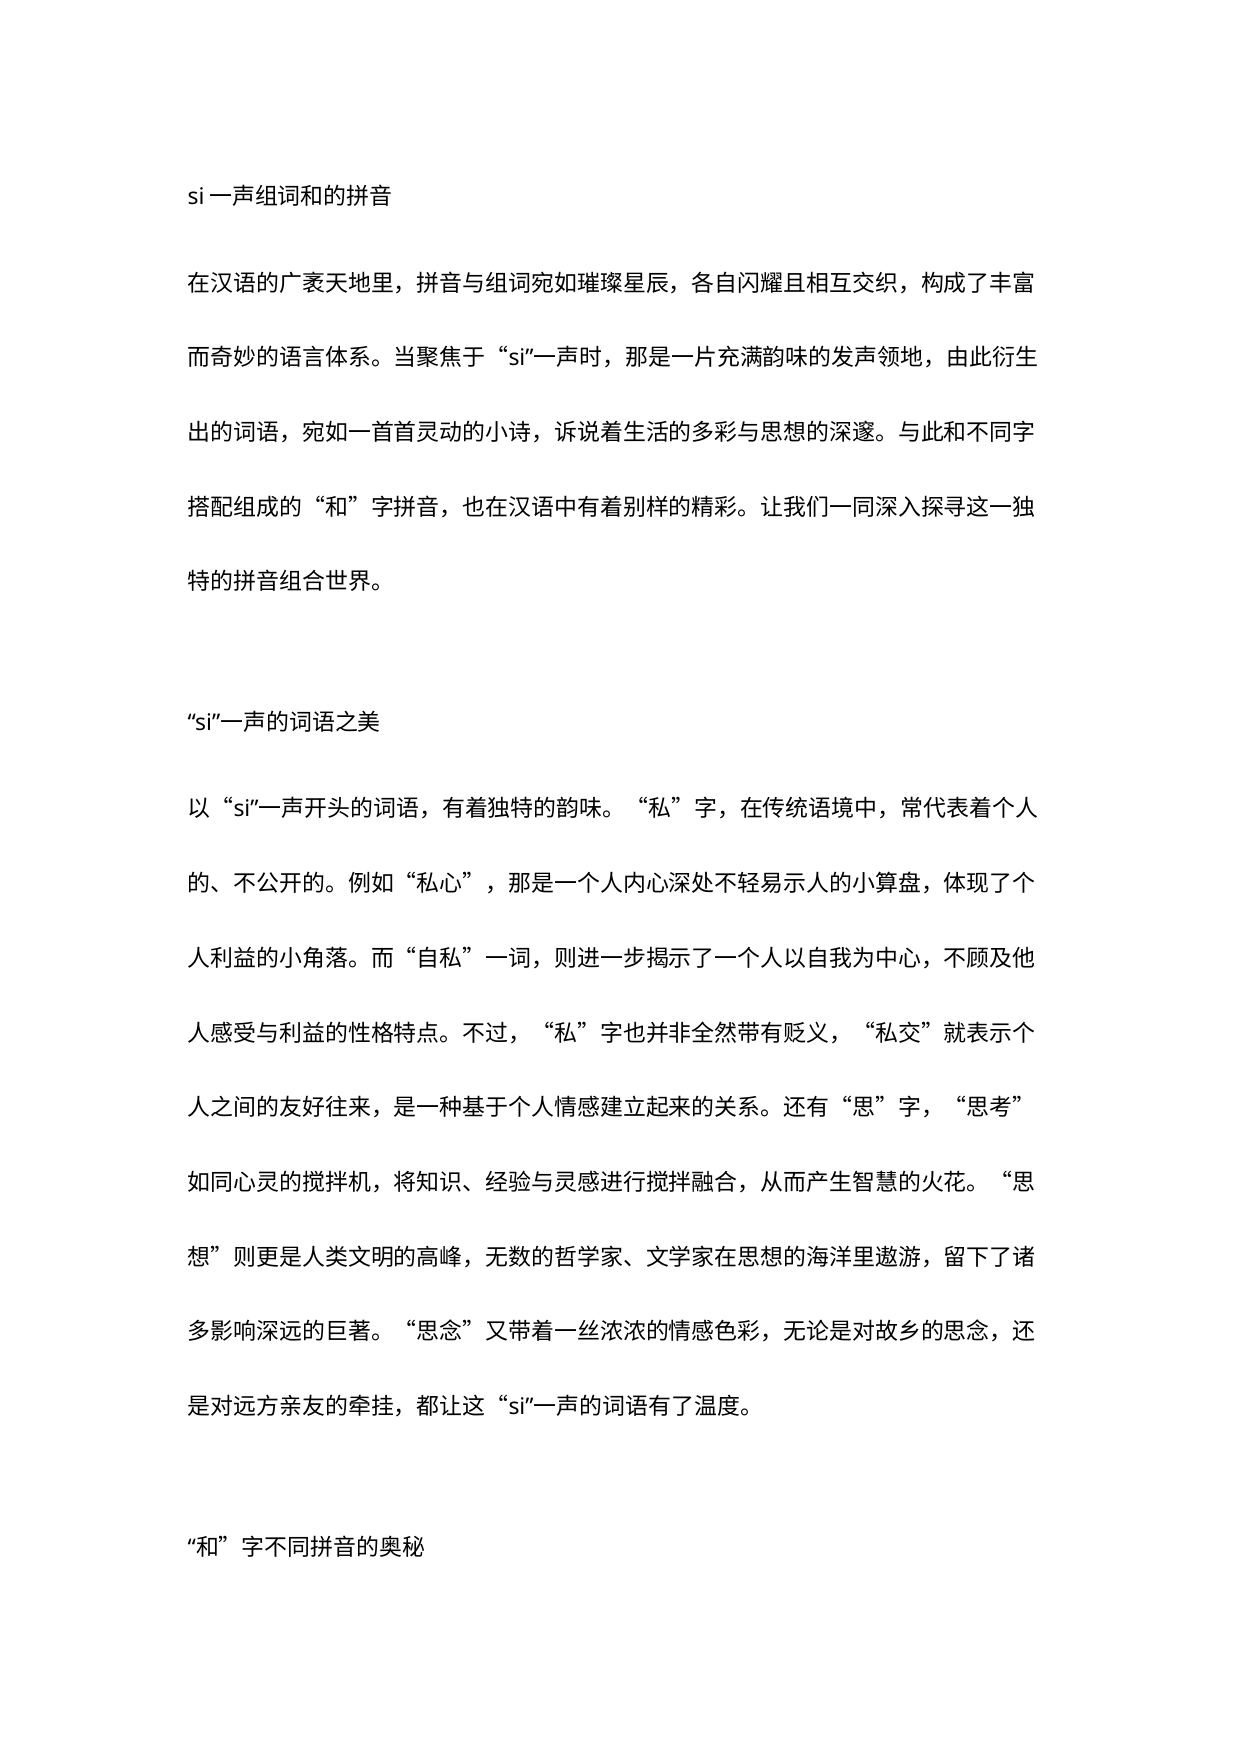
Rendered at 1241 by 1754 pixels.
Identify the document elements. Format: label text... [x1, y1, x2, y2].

text “si”一声的词语之美 [187, 688, 1053, 753]
text “和”字不同拼音的奥秘 [187, 1512, 1053, 1577]
text 在汉语的广袤天地里，拼音与组词宛如璀璨星辰，各自闪耀且相互交织，构成了丰富而奇妙的语言体系。当聚焦于“si”一声时，那是一片充满韵味的发声领地，由此衍生出的词语，宛如一首首灵动的小诗，诉说着生活的多彩与思想的深邃。与此和不同字搭配组成的“和”字拼音，也在汉语中有着别样的精彩。让我们一同深入探寻这一独特的拼音组合世界。 [187, 249, 1053, 612]
text 以“si”一声开头的词语，有着独特的韵味。“私”字，在传统语境中，常代表着个人的、不公开的。例如“私心”，那是一个人内心深处不轻易示人的小算盘，体现了个人利益的小角落。而“自私”一词，则进一步揭示了一个人以自我为中心，不顾及他人感受与利益的性格特点。不过，“私”字也并非全然带有贬义，“私交”就表示个人之间的友好往来，是一种基于个人情感建立起来的关系。还有“思”字，“思考”如同心灵的搅拌机，将知识、经验与灵感进行搅拌融合，从而产生智慧的火花。“思想”则更是人类文明的高峰，无数的哲学家、文学家在思想的海洋里遨游，留下了诸多影响深远的巨著。“思念”又带着一丝浓浓的情感色彩，无论是对故乡的思念，还是对远方亲友的牵挂，都让这“si”一声的词语有了温度。 [187, 774, 1053, 1437]
text si一声组词和的拼音 [187, 162, 1053, 227]
